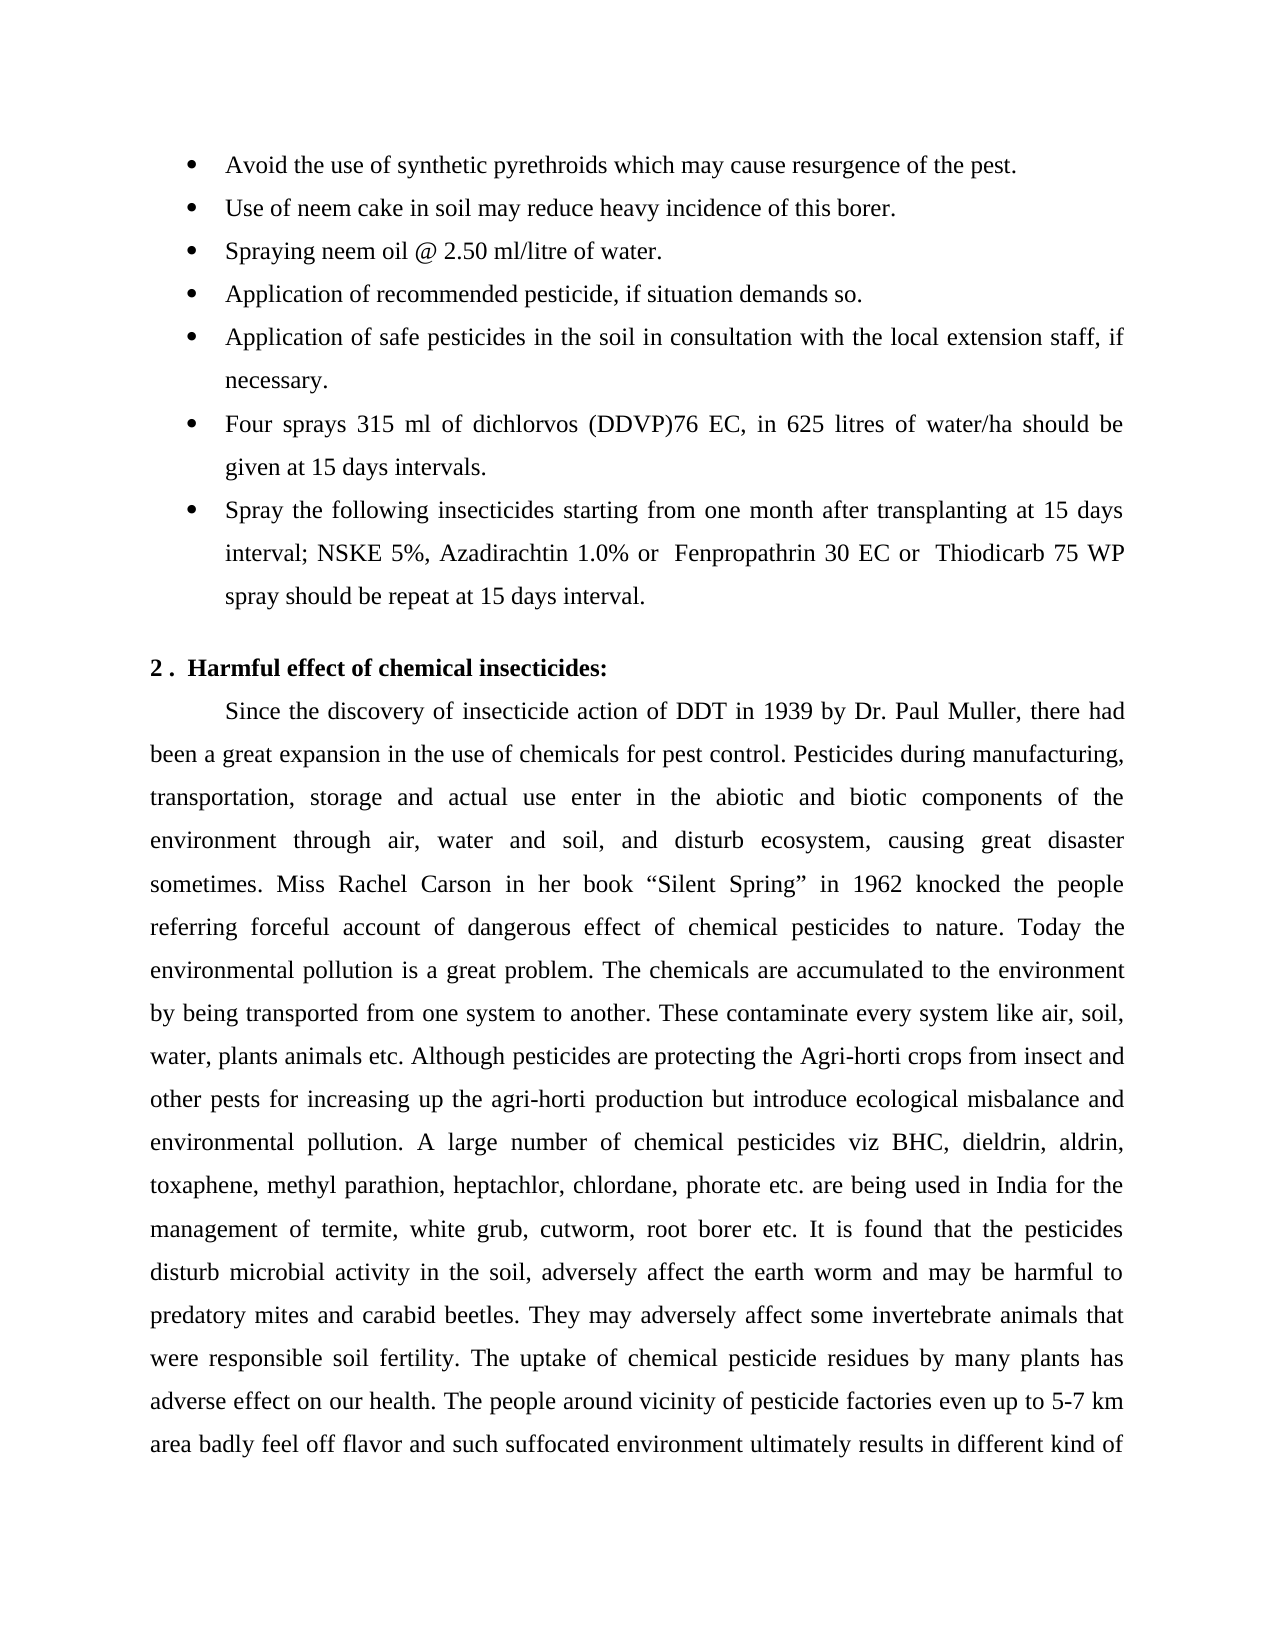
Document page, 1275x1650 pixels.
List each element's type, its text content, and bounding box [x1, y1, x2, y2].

list Four sprays 315 ml of dichlorvos (DDVP)76 EC, in 625 litres of water/ha should be given at 15 days intervals. [187, 409, 1125, 481]
list Application of recommended pesticide, if situation demands so. [187, 279, 1125, 308]
list Spray the following insecticides starting from one month after transplanting at 15 days interval; NSKE 5%, Azadirachtin 1.0% or Fenpropathrin 30 EC or Thiodicarb 75 WP spray should be repeat at 15 days interval. [187, 495, 1125, 610]
text 2 . Harmful effect of chemical insecticides: [150, 653, 1125, 682]
list Avoid the use of synthetic pyrethroids which may cause resurgence of the pest. [187, 150, 1125, 179]
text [150, 696, 1125, 1458]
list Use of neem cake in soil may reduce heavy incidence of this borer. [187, 193, 1125, 222]
list Application of safe pesticides in the soil in consultation with the local extension staff, if necessary. [187, 322, 1125, 394]
list Spraying neem oil @ 2.50 ml/litre of water. [187, 236, 1125, 265]
